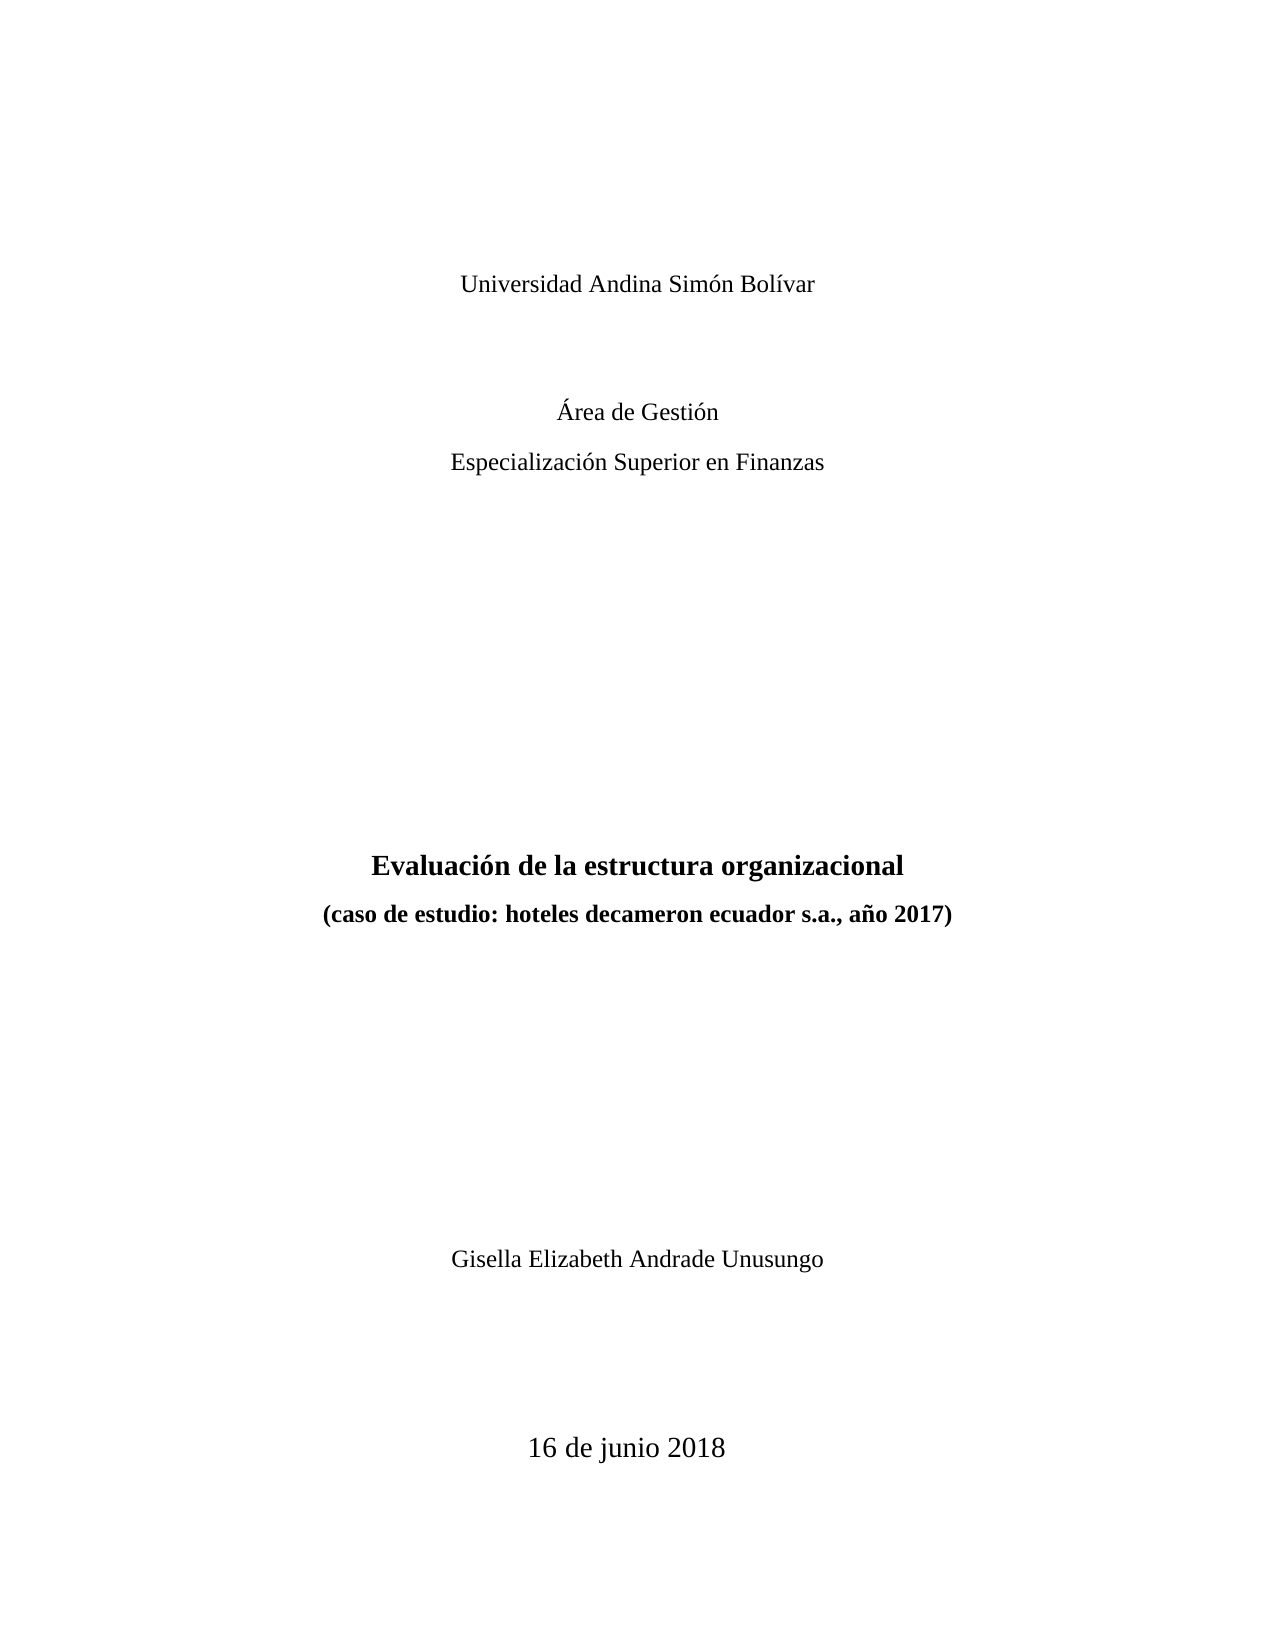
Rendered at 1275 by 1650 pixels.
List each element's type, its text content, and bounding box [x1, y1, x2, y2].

text (caso de estudio: hoteles decameron ecuador s.a., año 2017) [177, 899, 1098, 927]
text Gisella Elizabeth Andrade Unusungo [177, 1244, 1098, 1272]
text Universidad Andina Simón Bolívar [177, 269, 1098, 298]
text Evaluación de la estructura organizacional [177, 848, 1098, 882]
text Área de Gestión [177, 397, 1098, 426]
list de junio 2018 [215, 1431, 1098, 1464]
text Especialización Superior en Finanzas [177, 447, 1098, 475]
